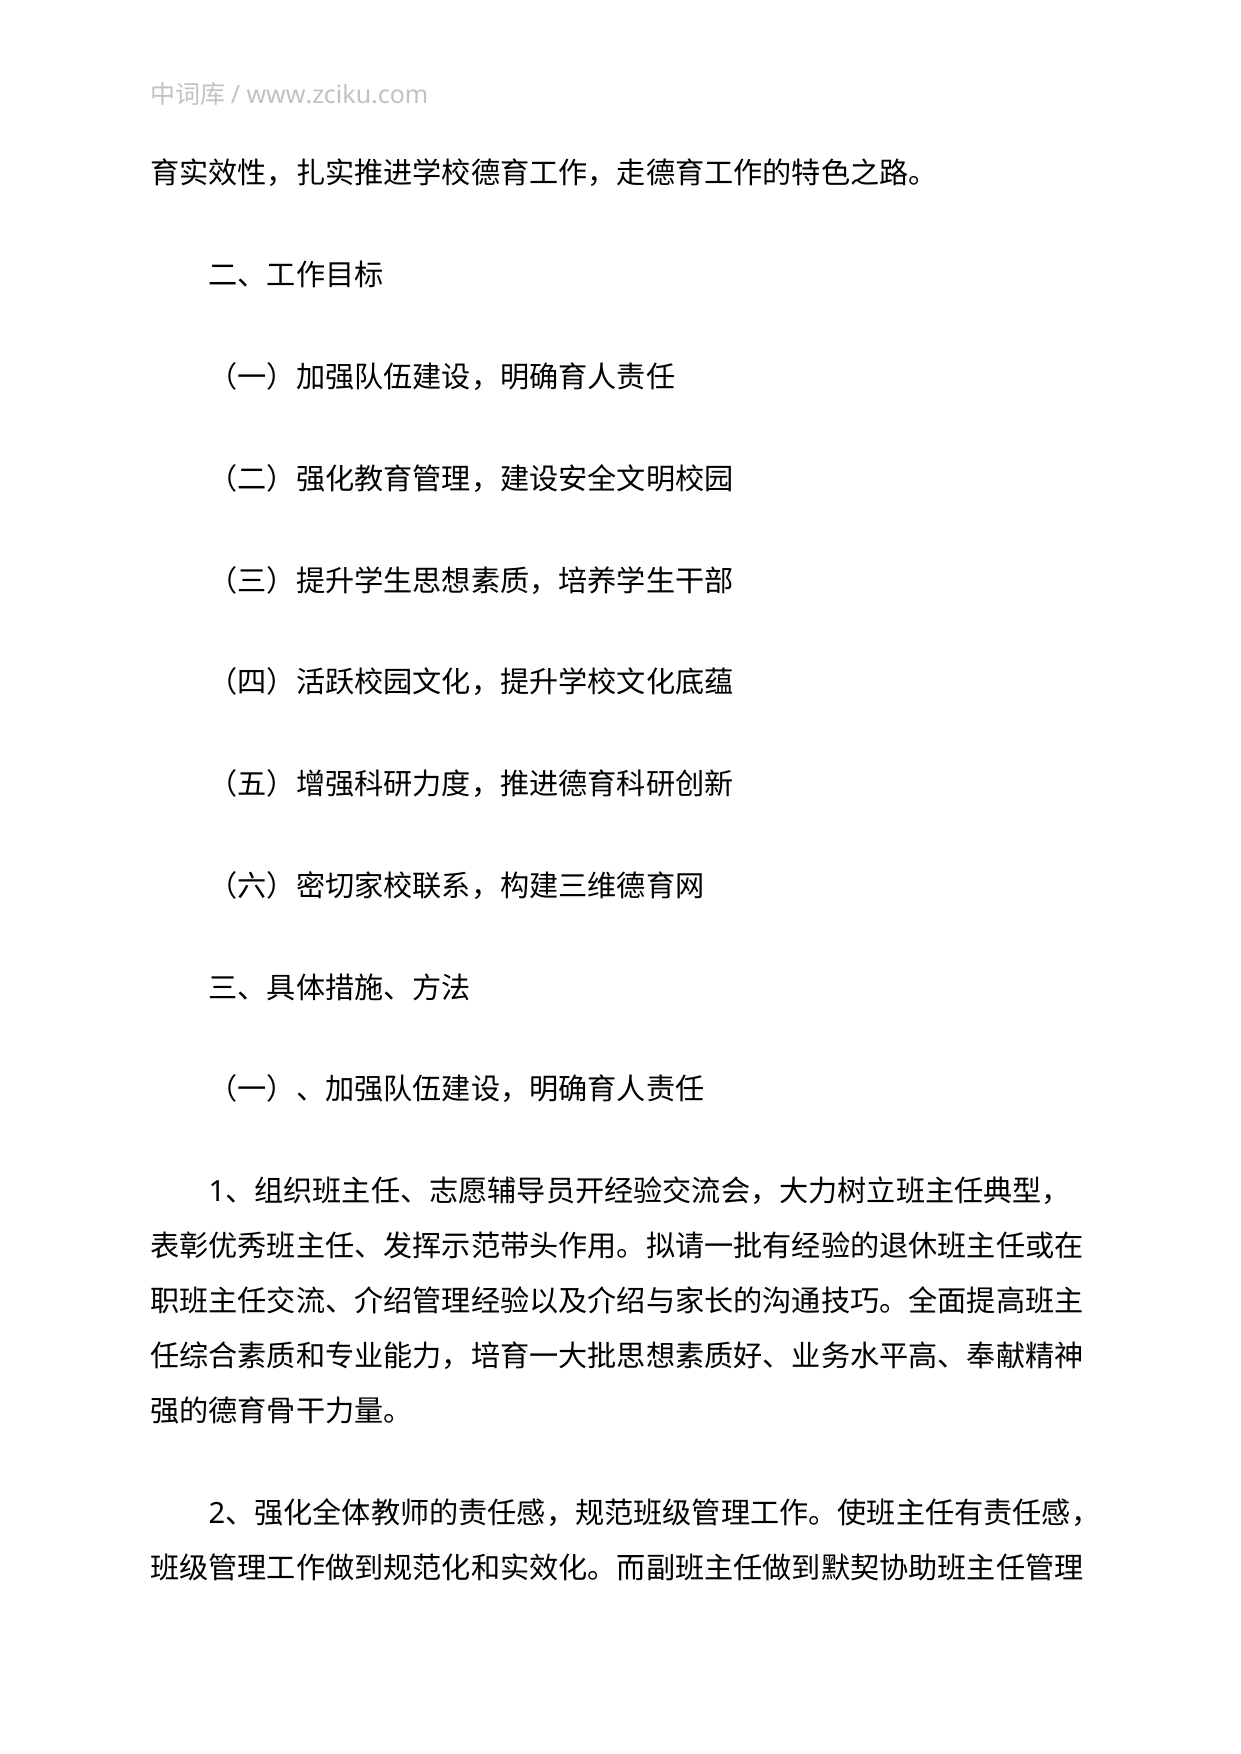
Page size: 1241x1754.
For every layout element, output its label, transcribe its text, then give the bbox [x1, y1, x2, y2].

text （五）增强科研力度，推进德育科研创新 [150, 761, 1090, 803]
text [150, 150, 1090, 192]
text （四）活跃校园文化，提升学校文化底蕴 [150, 659, 1090, 701]
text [150, 1489, 1090, 1586]
text （六）密切家校联系，构建三维德育网 [150, 862, 1090, 905]
text 1、组织班主任、志愿辅导员开经验交流会，大力树立班主任典型，表彰优秀班主任、发挥示范带头作用。拟请一批有经验的退休班主任或在职班主任交流、介绍管理经验以及介绍与家长的沟通技巧。全面提高班主任综合素质和专业能力，培育一大批思想素质好、业务水平高、奉献精神强的德育骨干力量。 [150, 1168, 1090, 1430]
text 二、工作目标 [150, 252, 1090, 294]
text （二）强化教育管理，建设安全文明校园 [150, 455, 1090, 498]
text 三、具体措施、方法 [150, 964, 1090, 1006]
text （一）、加强队伍建设，明确育人责任 [150, 1066, 1090, 1108]
text （一）加强队伍建设，明确育人责任 [150, 353, 1090, 396]
text （三）提升学生思想素质，培养学生干部 [150, 557, 1090, 599]
